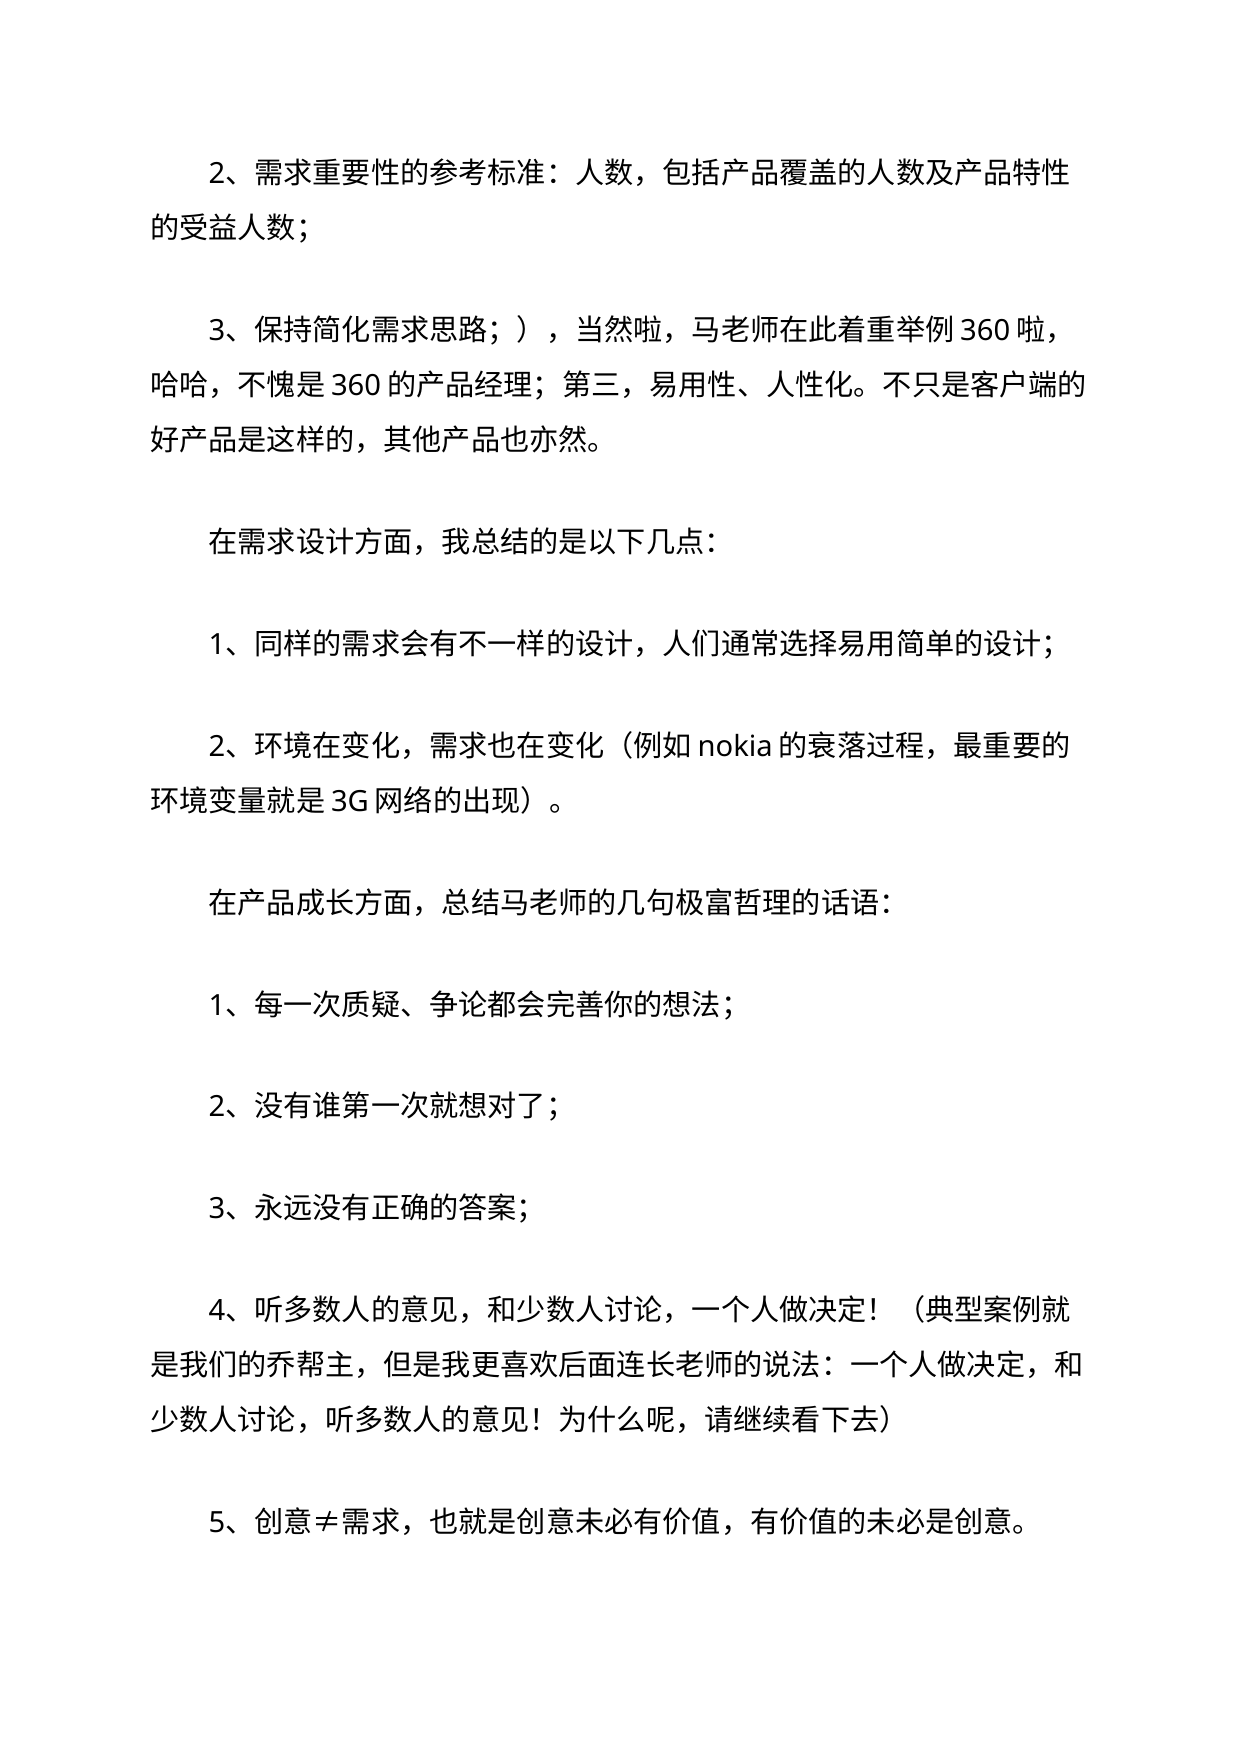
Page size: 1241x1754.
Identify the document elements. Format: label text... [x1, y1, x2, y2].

text 3、永远没有正确的答案； [150, 1185, 1090, 1227]
text 在需求设计方面，我总结的是以下几点： [150, 518, 1090, 561]
text 2、环境在变化，需求也在变化（例如nokia的衰落过程，最重要的环境变量就是3G网络的出现）。 [150, 722, 1090, 820]
text 3、保持简化需求思路；），当然啦，马老师在此着重举例360啦，哈哈，不愧是360的产品经理；第三，易用性、人性化。不只是客户端的好产品是这样的，其他产品也亦然。 [150, 307, 1090, 459]
text 2、没有谁第一次就想对了； [150, 1083, 1090, 1125]
text 1、同样的需求会有不一样的设计，人们通常选择易用简单的设计； [150, 620, 1090, 663]
text 2、需求重要性的参考标准：人数，包括产品覆盖的人数及产品特性的受益人数； [150, 150, 1090, 247]
text 1、每一次质疑、争论都会完善你的想法； [150, 981, 1090, 1023]
text 4、听多数人的意见，和少数人讨论，一个人做决定！（典型案例就是我们的乔帮主，但是我更喜欢后面连长老师的说法：一个人做决定，和少数人讨论，听多数人的意见！为什么呢，请继续看下去） [150, 1287, 1090, 1439]
text 在产品成长方面，总结马老师的几句极富哲理的话语： [150, 879, 1090, 922]
text 5、创意≠需求，也就是创意未必有价值，有价值的未必是创意。 [150, 1499, 1090, 1541]
